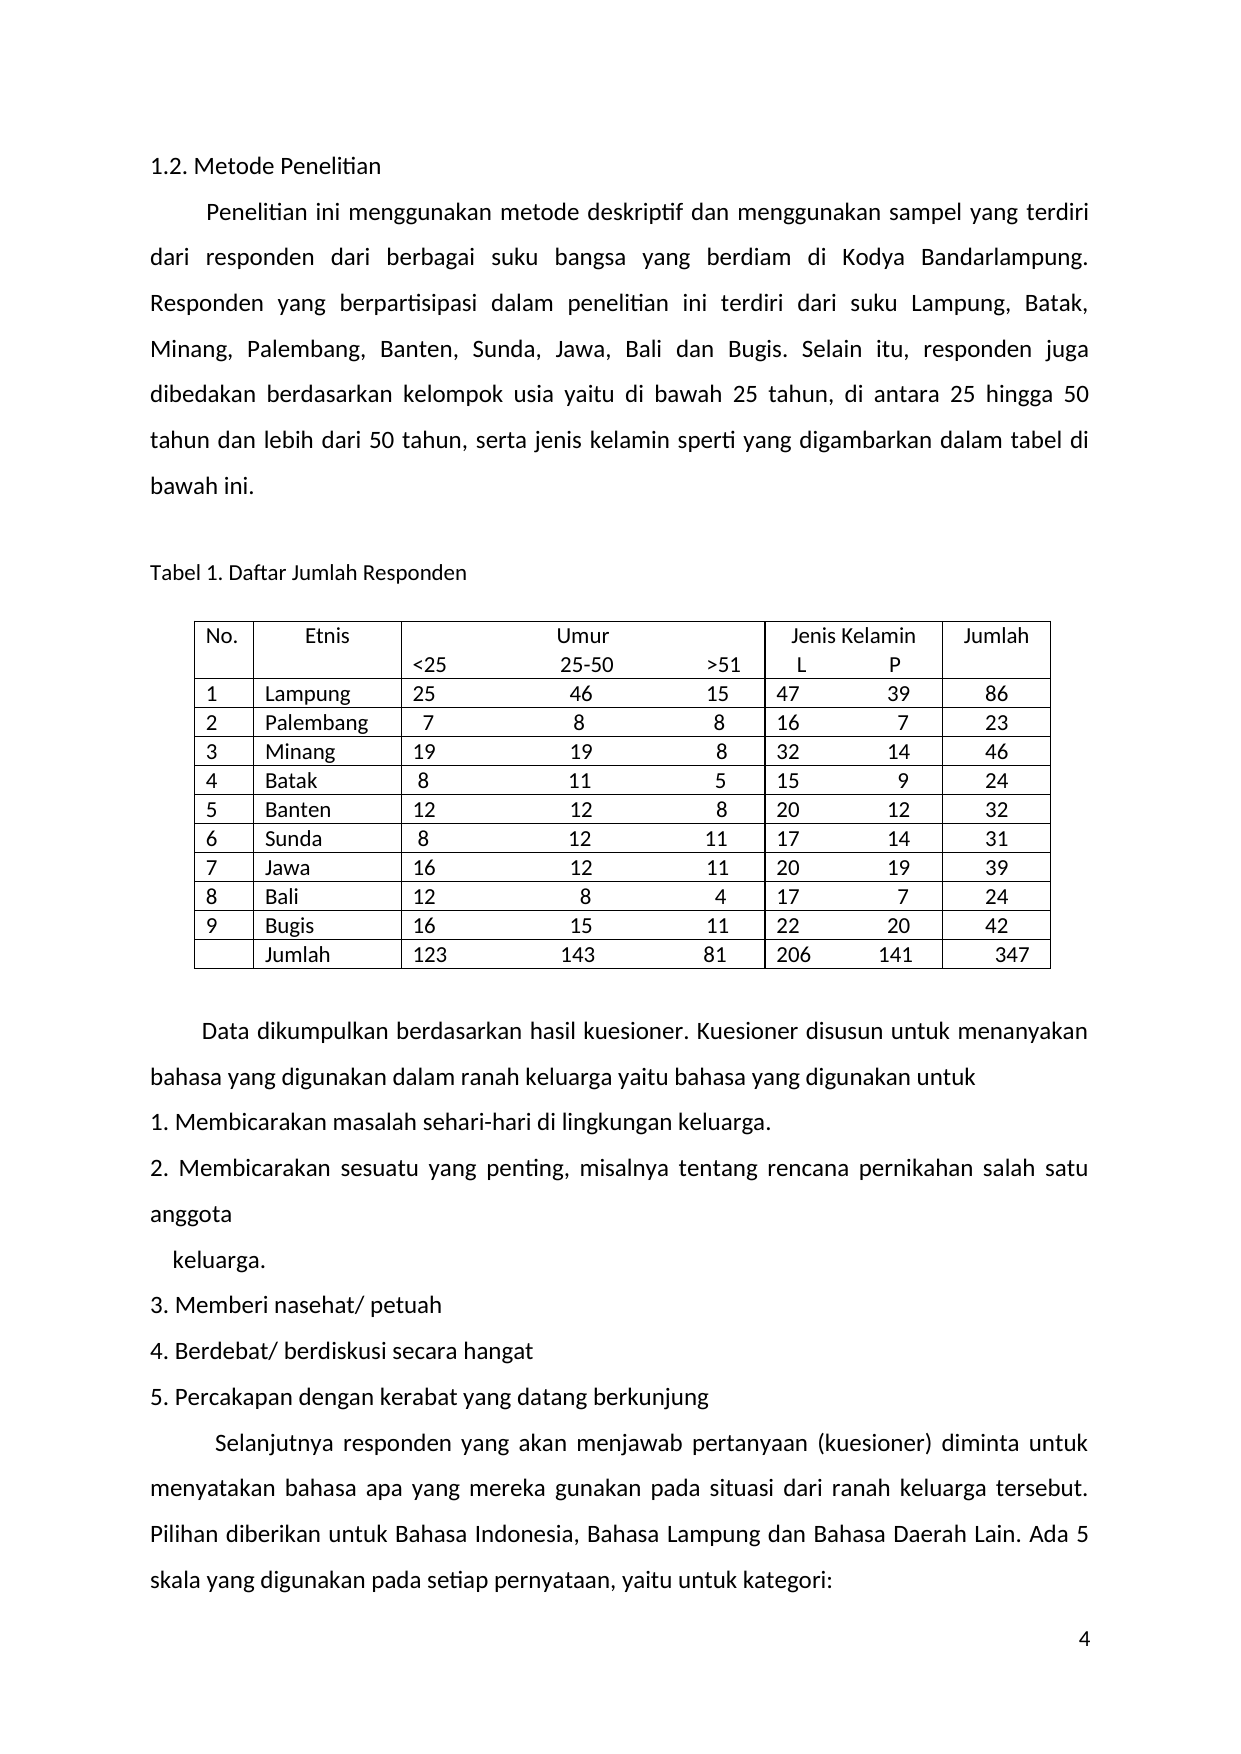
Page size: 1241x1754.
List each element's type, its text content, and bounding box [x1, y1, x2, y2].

table_cell 16 12 11 [402, 853, 764, 881]
table_cell 12 8 4 [402, 882, 764, 910]
text Data dikumpulkan berdasarkan hasil kuesioner. Kuesioner disusun untuk menanyakan bahasa yang digunakan dalam ranah keluarga yaitu bahasa yang digunakan untuk [150, 1015, 1090, 1091]
table_cell 7 [195, 853, 253, 881]
table_cell 32 14 [766, 737, 942, 765]
table_cell 5 [195, 795, 253, 823]
table_cell Bali [254, 882, 401, 910]
table_cell 16 15 11 [402, 911, 764, 939]
text Tabel 1. Daftar Jumlah Responden [150, 558, 1090, 586]
table_cell 23 [943, 708, 1050, 736]
table_cell 32 [943, 795, 1050, 823]
table_cell 39 [943, 853, 1050, 881]
table_cell 86 [943, 679, 1050, 707]
table_cell 31 [943, 824, 1050, 852]
table_cell 16 7 [766, 708, 942, 736]
text 2. Membicarakan sesuatu yang penting, misalnya tentang rencana pernikahan salah satu anggota [150, 1152, 1090, 1228]
table_header Jumlah [943, 622, 1050, 678]
table_cell 4 [195, 766, 253, 794]
table_cell 123 143 81 [402, 940, 764, 968]
table_cell 22 20 [766, 911, 942, 939]
table_cell Sunda [254, 824, 401, 852]
table_cell Jumlah [254, 940, 401, 968]
table_cell 47 39 [766, 679, 942, 707]
table_cell Banten [254, 795, 401, 823]
table_header No. [195, 622, 253, 678]
table_cell 19 19 8 [402, 737, 764, 765]
table_cell 17 7 [766, 882, 942, 910]
table_header Etnis [254, 622, 401, 678]
table_cell [195, 940, 253, 968]
text 1. Membicarakan masalah sehari-hari di lingkungan keluarga. [150, 1107, 1090, 1137]
table_cell 20 19 [766, 853, 942, 881]
table_header Jenis Kelamin L P [766, 622, 942, 678]
text Selanjutnya responden yang akan menjawab pertanyaan (kuesioner) diminta untuk menyatakan bahasa apa yang mereka gunakan pada situasi dari ranah keluarga tersebut. Pilihan diberikan untuk Bahasa Indonesia, Bahasa Lampung dan Bahasa Daerah Lain. Ada 5 skala yang digunakan pada setiap pernyataan, yaitu untuk kategori: [150, 1427, 1090, 1594]
text Penelitian ini menggunakan metode deskriptif dan menggunakan sampel yang terdiri dari responden dari berbagai suku bangsa yang berdiam di Kodya Bandarlampung. Responden yang berpartisipasi dalam penelitian ini terdiri dari suku Lampung, Batak, Minang, Palembang, Banten, Sunda, Jawa, Bali dan Bugis. Selain itu, responden juga dibedakan berdasarkan kelompok usia yaitu di bawah 25 tahun, di antara 25 hingga 50 tahun dan lebih dari 50 tahun, serta jenis kelamin sperti yang digambarkan dalam tabel di bawah ini. [150, 196, 1090, 501]
text 5. Percakapan dengan kerabat yang datang berkunjung [150, 1381, 1090, 1411]
table_cell Batak [254, 766, 401, 794]
table_cell 347 [943, 940, 1050, 968]
table_cell 206 141 [766, 940, 942, 968]
table_cell 1 [195, 679, 253, 707]
table_cell 17 14 [766, 824, 942, 852]
table_cell 15 9 [766, 766, 942, 794]
table_cell Jawa [254, 853, 401, 881]
text keluarga. [150, 1244, 1090, 1274]
table_cell 8 11 5 [402, 766, 764, 794]
text 1.2. Metode Penelitian [150, 150, 1090, 181]
table_cell Minang [254, 737, 401, 765]
table_cell 8 12 11 [402, 824, 764, 852]
table_cell 25 46 15 [402, 679, 764, 707]
table_cell 42 [943, 911, 1050, 939]
table_cell 8 [195, 882, 253, 910]
table_cell 24 [943, 882, 1050, 910]
table_cell 24 [943, 766, 1050, 794]
table_header Umur <25 25-50 >51 [402, 622, 764, 678]
text 4. Berdebat/ berdiskusi secara hangat [150, 1335, 1090, 1366]
table_cell 20 12 [766, 795, 942, 823]
table_cell Bugis [254, 911, 401, 939]
table_cell 6 [195, 824, 253, 852]
table_cell 46 [943, 737, 1050, 765]
table_cell 9 [195, 911, 253, 939]
table_cell 7 8 8 [402, 708, 764, 736]
text 3. Memberi nasehat/ petuah [150, 1289, 1090, 1320]
table_cell Lampung [254, 679, 401, 707]
table_cell 2 [195, 708, 253, 736]
table_cell 12 12 8 [402, 795, 764, 823]
table_cell Palembang [254, 708, 401, 736]
table_cell 3 [195, 737, 253, 765]
